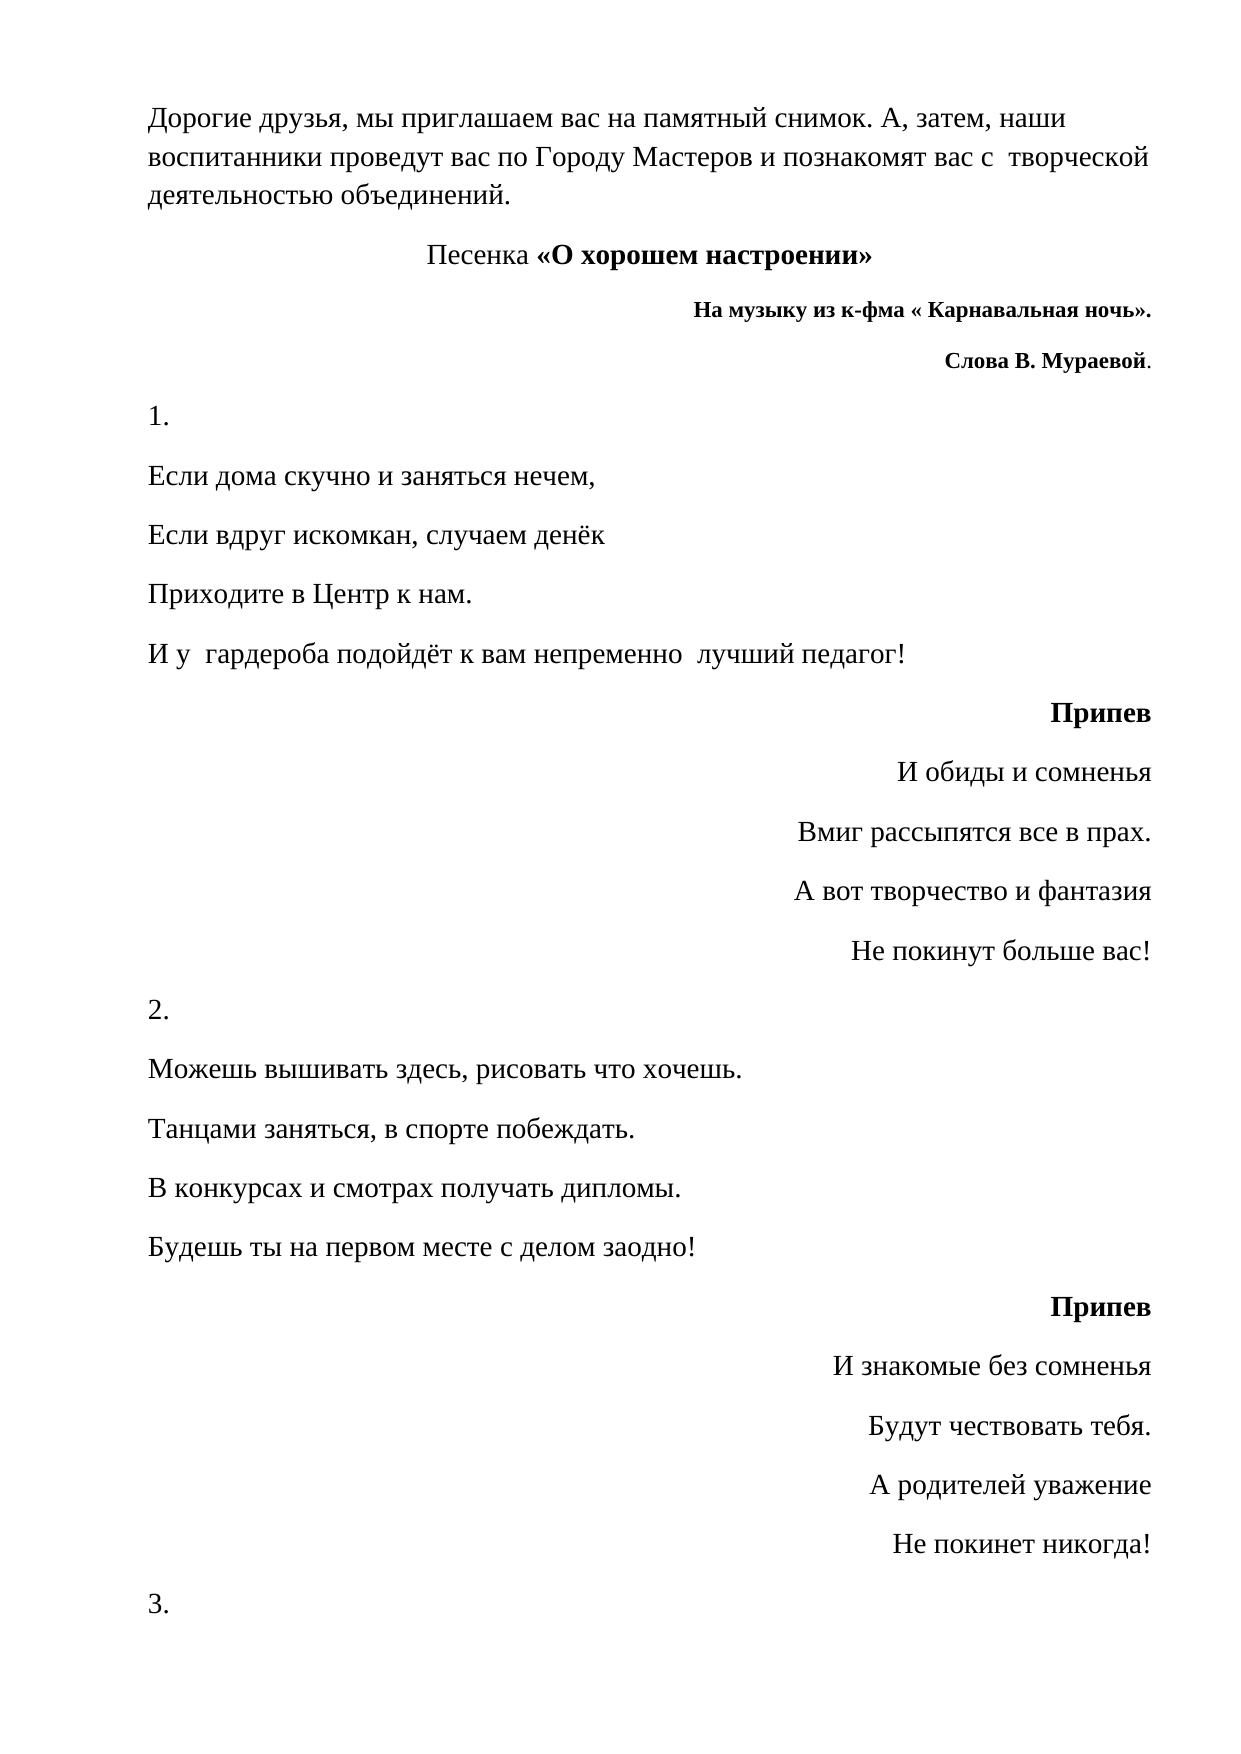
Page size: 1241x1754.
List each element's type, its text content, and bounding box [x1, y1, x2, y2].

text 1. [148, 398, 1152, 432]
text Можешь вышивать здесь, рисовать что хочешь. [148, 1051, 1152, 1085]
text И обиды и сомненья [148, 754, 1152, 788]
text Не покинет никогда! [148, 1526, 1152, 1560]
text Слова В. Мураевой. [148, 347, 1152, 374]
text А вот творчество и фантазия [148, 873, 1152, 907]
text Будут чествовать тебя. [148, 1408, 1152, 1441]
text Не покинут больше вас! [148, 933, 1152, 966]
text Если дома скучно и заняться нечем, [148, 458, 1152, 491]
text И знакомые без сомненья [148, 1348, 1152, 1382]
text В конкурсах и смотрах получать дипломы. [148, 1170, 1152, 1204]
text Дорогие друзья, мы приглашаем вас на памятный снимок. А, затем, наши воспитанники проведут вас по Городу Мастеров и познакомят вас с творческой деятельностью объединений. [148, 100, 1152, 211]
text Будешь ты на первом месте с делом заодно! [148, 1229, 1152, 1263]
text Вмиг рассыпятся все в прах. [148, 814, 1152, 847]
text 3. [148, 1586, 1152, 1619]
text Танцами заняться, в спорте побеждать. [148, 1111, 1152, 1144]
text На музыку из к-фма « Карнавальная ночь». [148, 296, 1152, 323]
text Если вдруг искомкан, случаем денёк [148, 517, 1152, 551]
text Припев [148, 695, 1152, 729]
text Припев [148, 1289, 1152, 1322]
text И у гардероба подойдёт к вам непременно лучший педагог! [148, 636, 1152, 669]
text 2. [148, 992, 1152, 1026]
text Песенка «О хорошем настроении» [148, 237, 1152, 270]
text А родителей уважение [148, 1467, 1152, 1501]
text Приходите в Центр к нам. [148, 576, 1152, 610]
